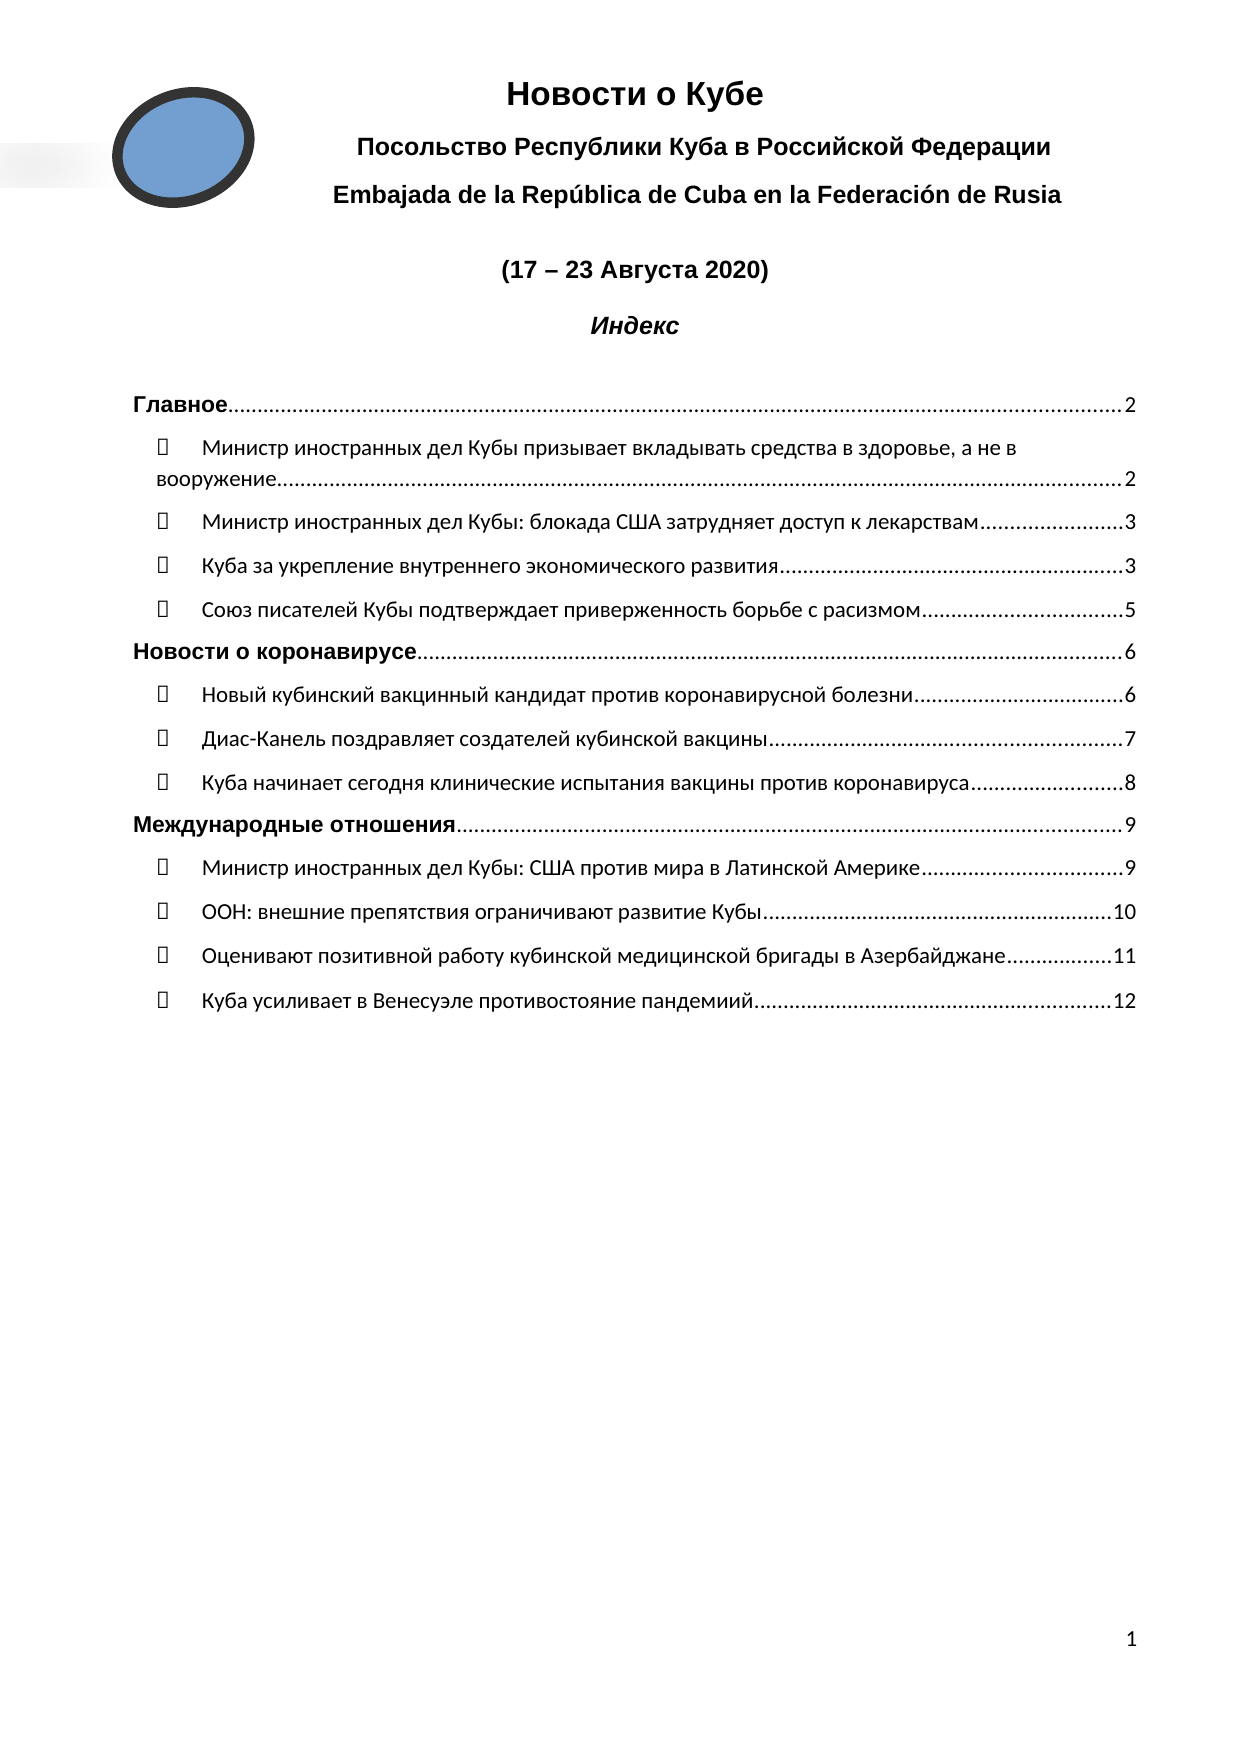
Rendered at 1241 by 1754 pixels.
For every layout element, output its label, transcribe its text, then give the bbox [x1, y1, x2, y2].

text (17 – 23 Августа 2020) [133, 255, 1137, 284]
